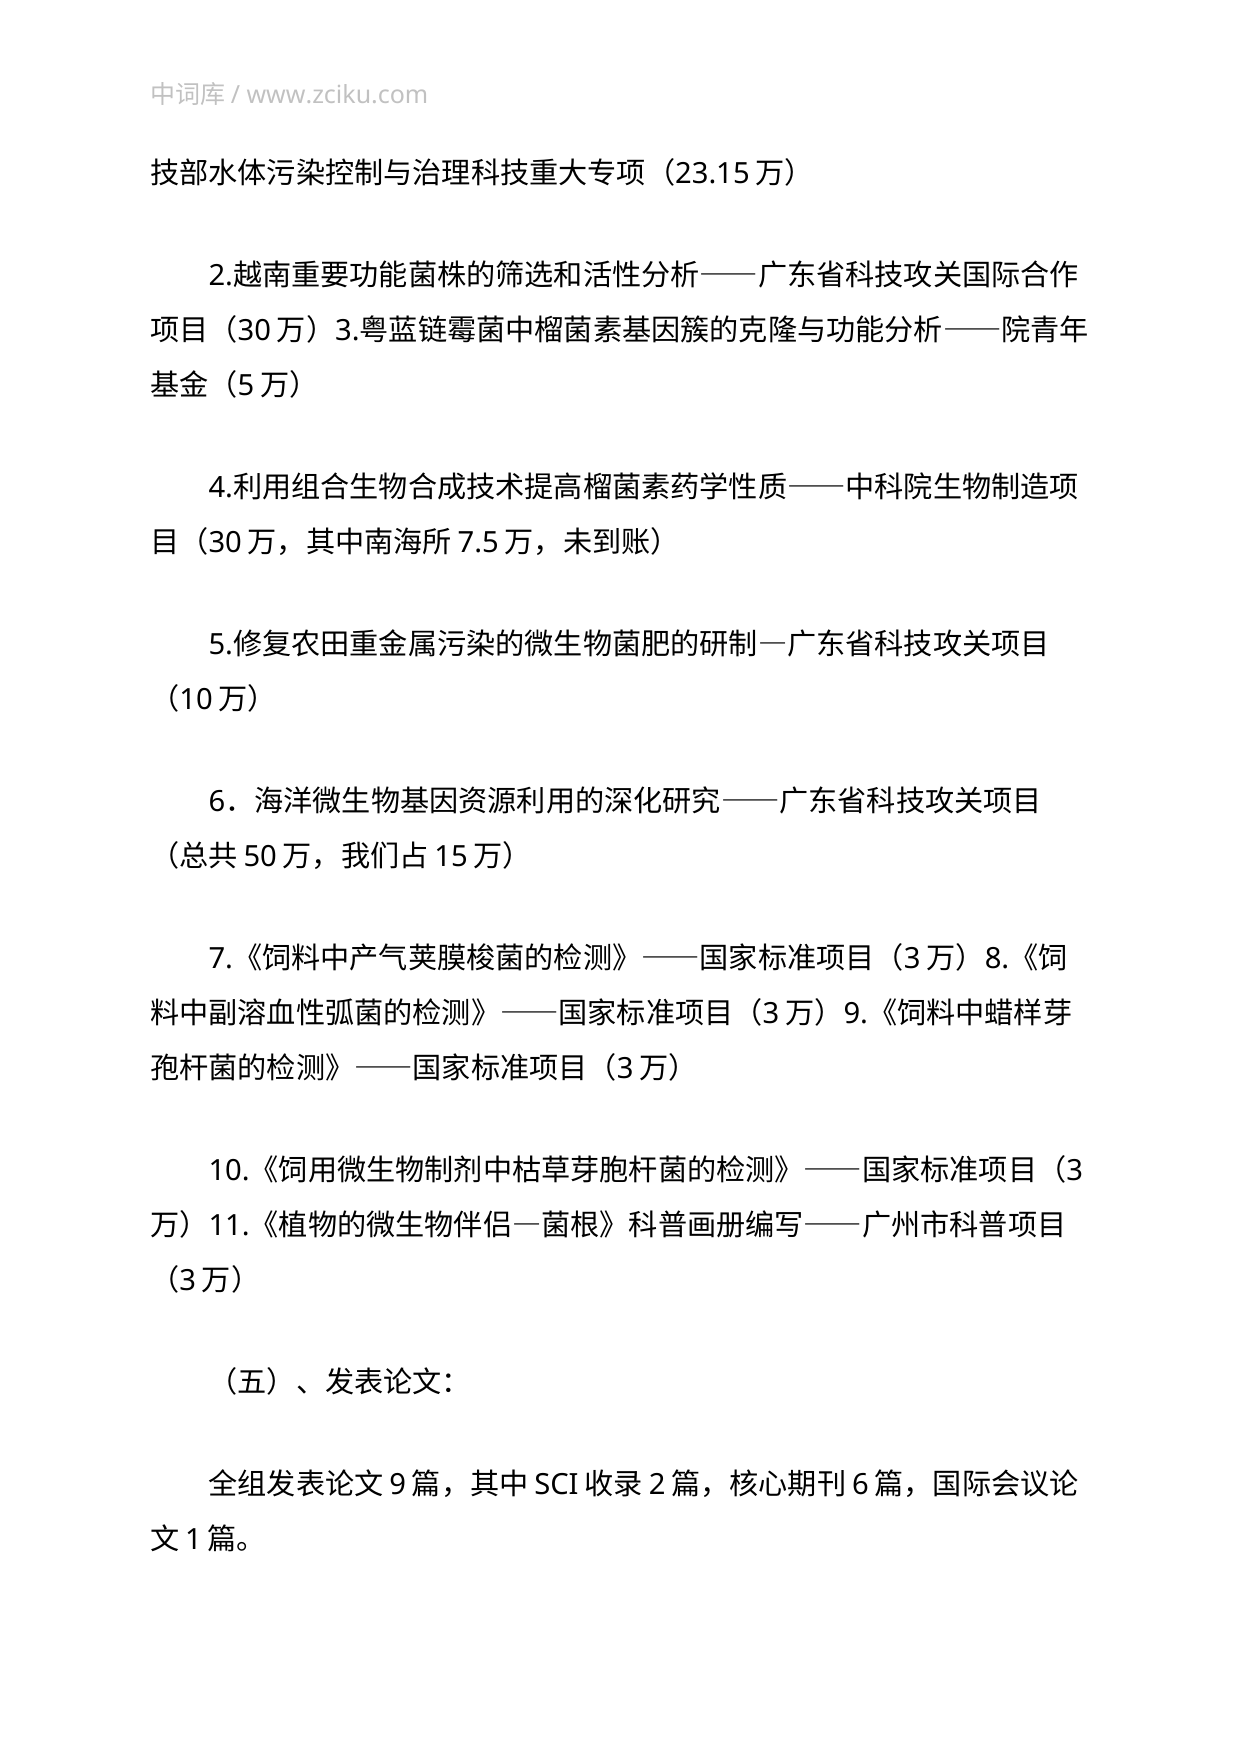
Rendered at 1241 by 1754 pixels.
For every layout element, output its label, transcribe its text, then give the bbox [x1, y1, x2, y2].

text 7.《饲料中产气荚膜梭菌的检测》——国家标准项目（3万）8.《饲料中副溶血性弧菌的检测》——国家标准项目（3万）9.《饲料中蜡样芽孢杆菌的检测》——国家标准项目（3万） [150, 935, 1090, 1087]
text （五）、发表论文： [150, 1359, 1090, 1401]
text 全组发表论文9篇，其中SCI收录2篇，核心期刊6篇，国际会议论文1篇。 [150, 1461, 1090, 1558]
text 10.《饲用微生物制剂中枯草芽胞杆菌的检测》——国家标准项目（3万）11.《植物的微生物伴侣—菌根》科普画册编写——广州市科普项目（3万） [150, 1147, 1090, 1299]
text 6．海洋微生物基因资源利用的深化研究——广东省科技攻关项目（总共50万，我们占15万） [150, 778, 1090, 875]
text 4.利用组合生物合成技术提高榴菌素药学性质——中科院生物制造项目（30万，其中南海所7.5万，未到账） [150, 464, 1090, 561]
text 5.修复农田重金属污染的微生物菌肥的研制—广东省科技攻关项目（10万） [150, 621, 1090, 718]
text 2.越南重要功能菌株的筛选和活性分析——广东省科技攻关国际合作项目（30万）3.粤蓝链霉菌中榴菌素基因簇的克隆与功能分析——院青年基金（5万） [150, 252, 1090, 404]
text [150, 150, 1090, 192]
